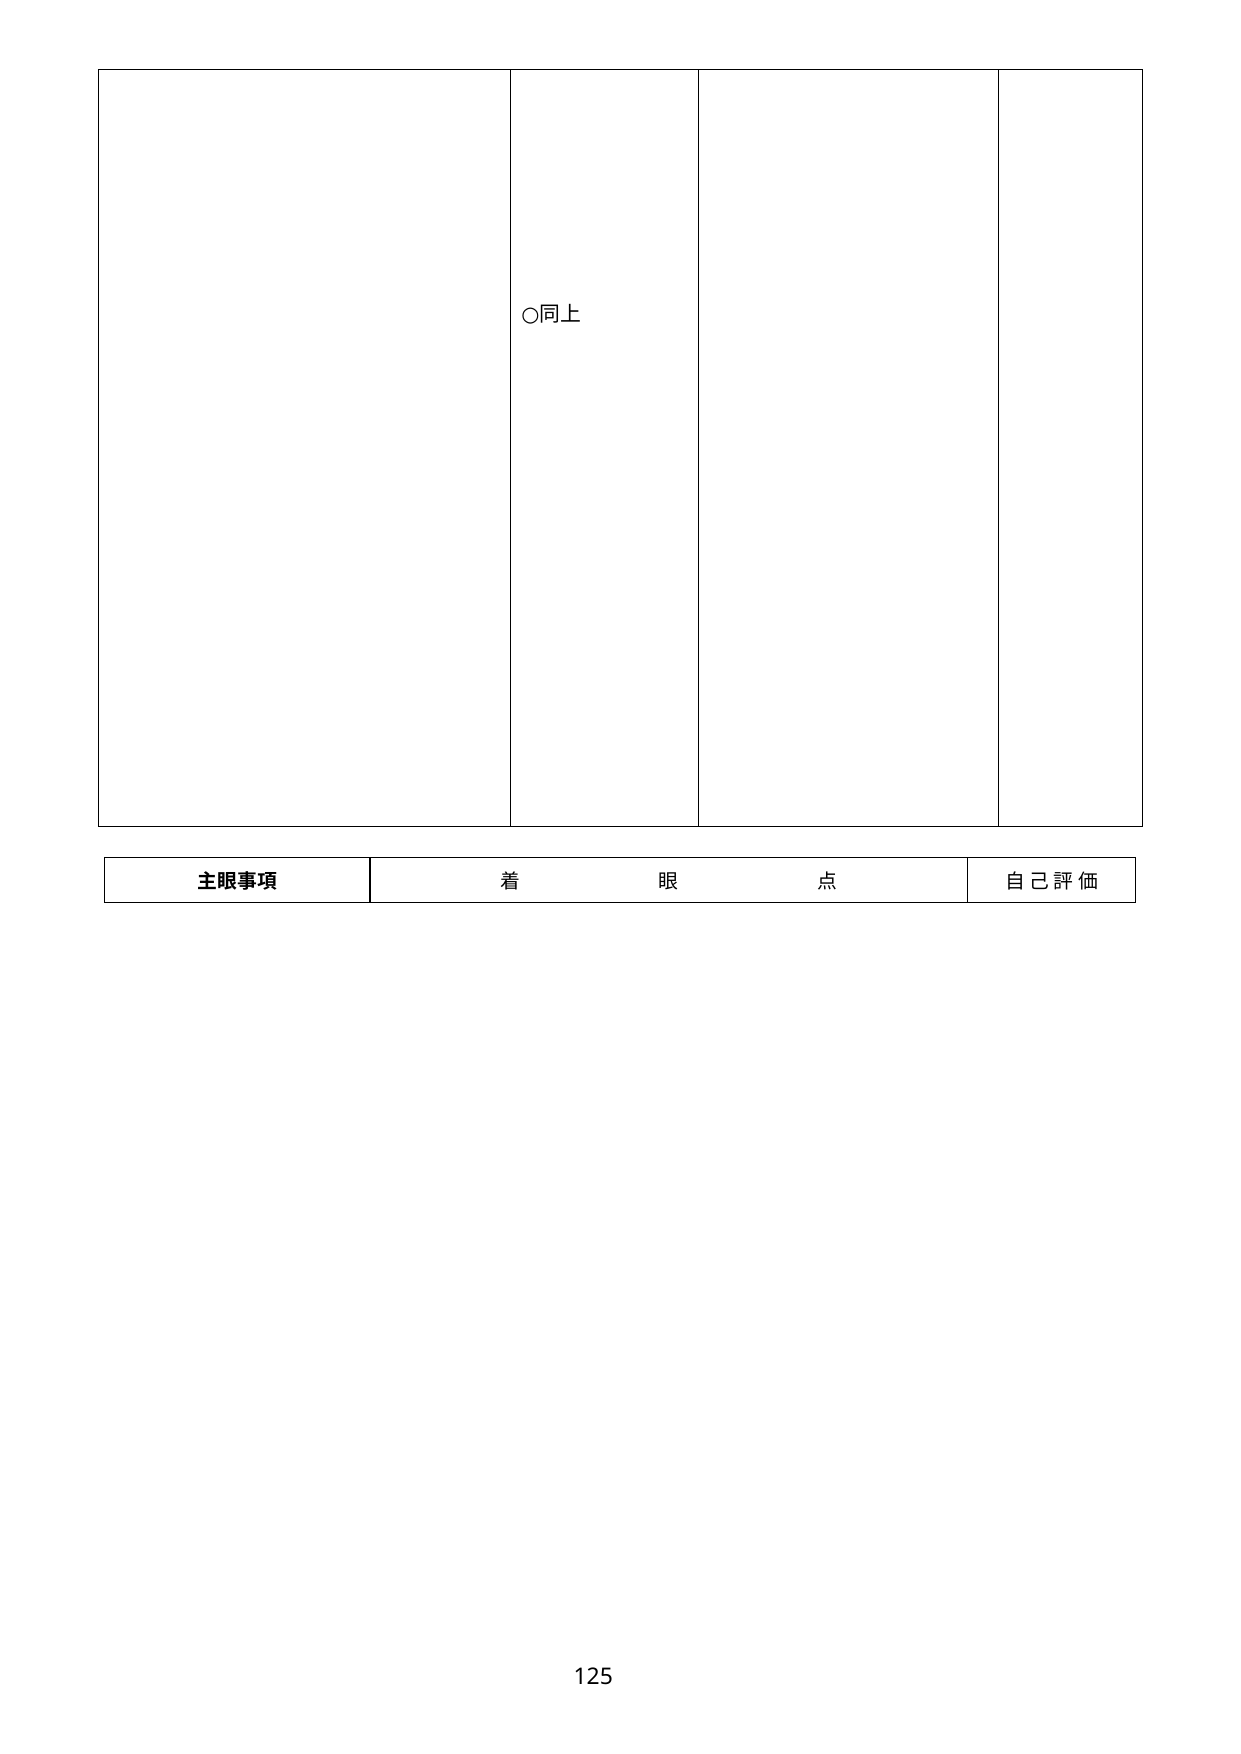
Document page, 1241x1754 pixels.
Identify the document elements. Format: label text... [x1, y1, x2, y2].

table_header 主眼事項 [105, 858, 369, 902]
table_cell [99, 70, 510, 826]
table_header 着 眼 点 [371, 858, 967, 902]
table_header 自 己 評 価 [968, 858, 1135, 902]
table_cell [511, 70, 698, 826]
table_cell [999, 70, 1142, 826]
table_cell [699, 70, 998, 826]
